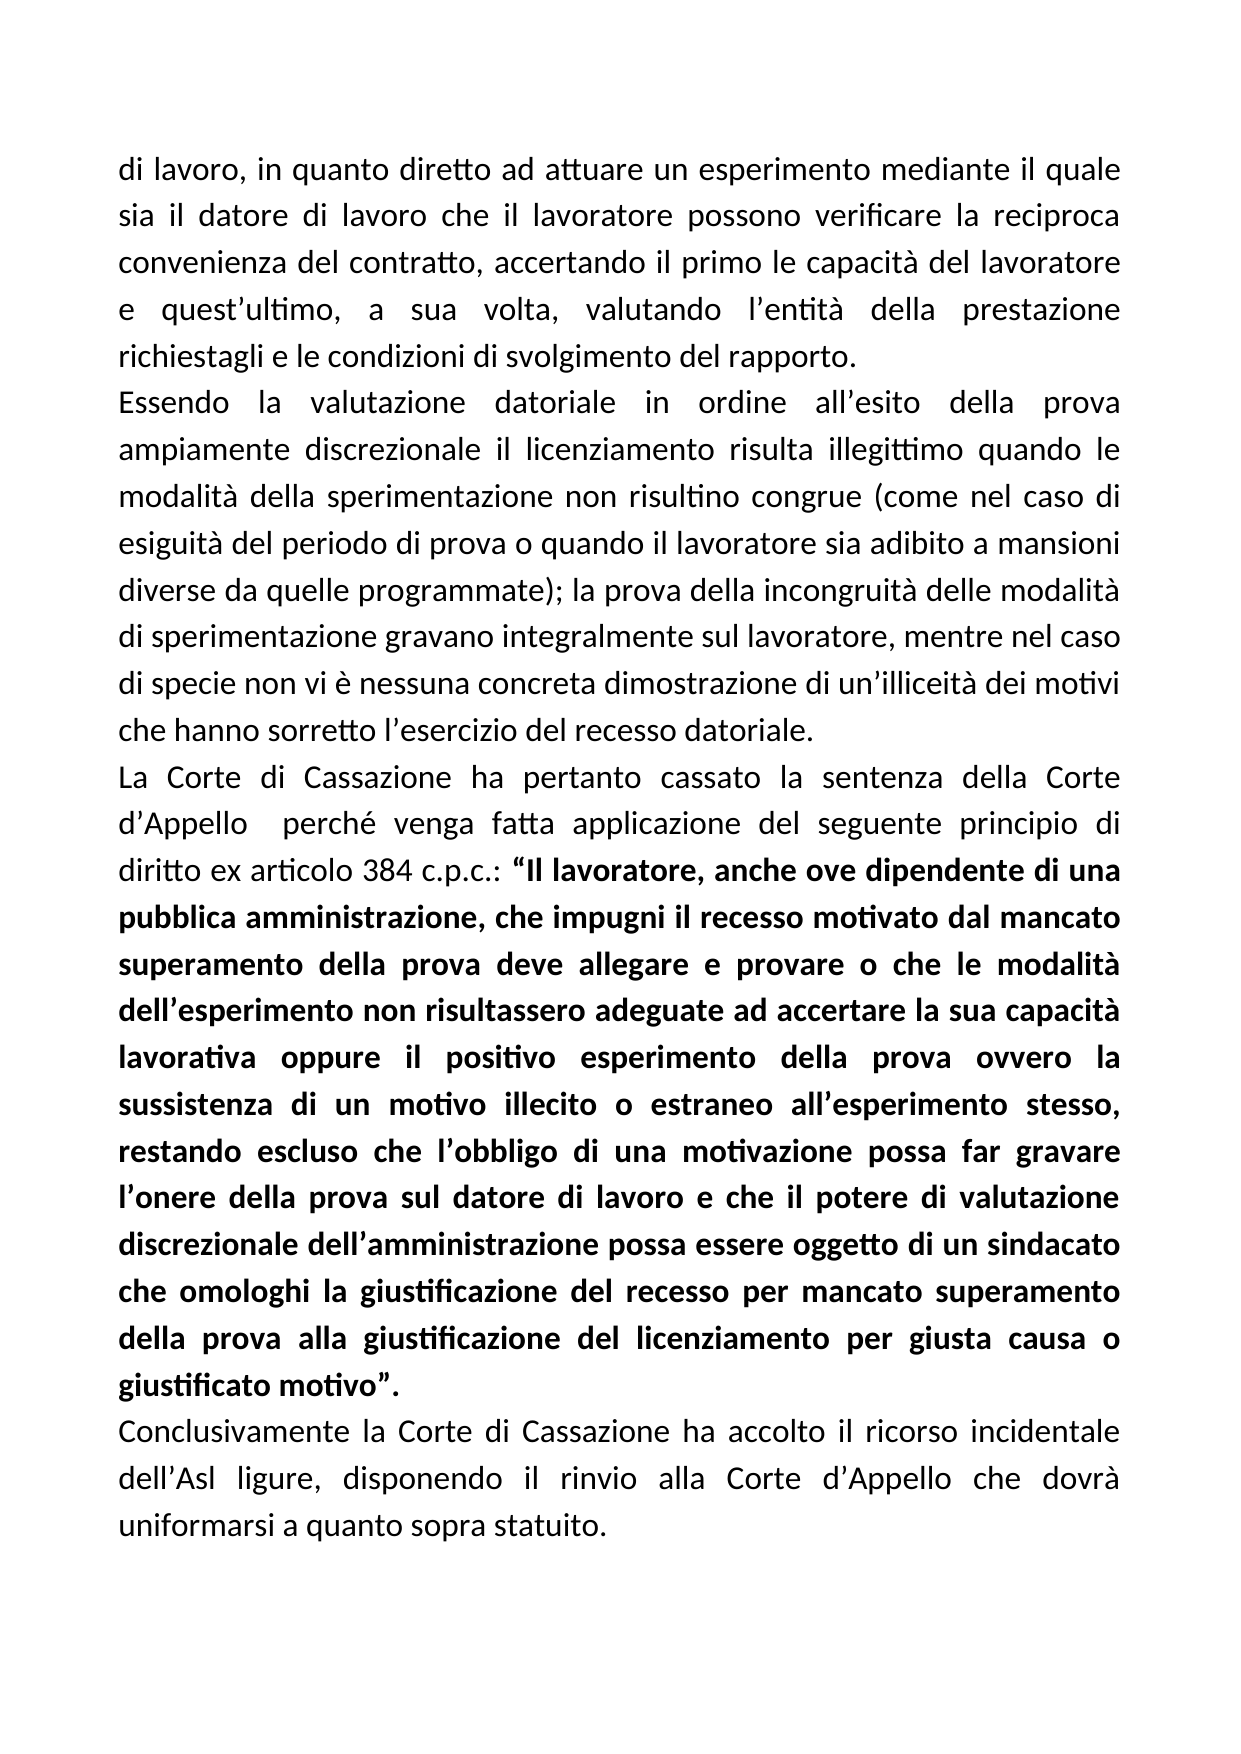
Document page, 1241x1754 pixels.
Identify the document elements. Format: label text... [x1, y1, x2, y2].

text Essendo la valutazione datoriale in ordine all’esito della prova ampiamente discrezionale il licenziamento risulta illegittimo quando le modalità della sperimentazione non risultino congrue (come nel caso di esiguità del periodo di prova o quando il lavoratore sia adibito a mansioni diverse da quelle programmate); la prova della incongruità delle modalità di sperimentazione gravano integralmente sul lavoratore, mentre nel caso di specie non vi è nessuna concreta dimostrazione di un’illiceità dei motivi che hanno sorretto l’esercizio del recesso datoriale. [118, 381, 1122, 749]
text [118, 148, 1122, 375]
text Conclusivamente la Corte di Cassazione ha accolto il ricorso incidentale dell’Asl ligure, disponendo il rinvio alla Corte d’Appello che dovrà uniformarsi a quanto sopra statuito. [118, 1410, 1122, 1545]
text La Corte di Cassazione ha pertanto cassato la sentenza della Corte d’Appello perché venga fatta applicazione del seguente principio di diritto ex articolo 384 c.p.c.: “Il lavoratore, anche ove dipendente di una pubblica amministrazione, che impugni il recesso motivato dal mancato superamento della prova deve allegare e provare o che le modalità dell’esperimento non risultassero adeguate ad accertare la sua capacità lavorativa oppure il positivo esperimento della prova ovvero la sussistenza di un motivo illecito o estraneo all’esperimento stesso, restando escluso che l’obbligo di una motivazione possa far gravare l’onere della prova sul datore di lavoro e che il potere di valutazione discrezionale dell’amministrazione possa essere oggetto di un sindacato che omologhi la giustificazione del recesso per mancato superamento della prova alla giustificazione del licenziamento per giusta causa o giustificato motivo”. [118, 756, 1122, 1404]
